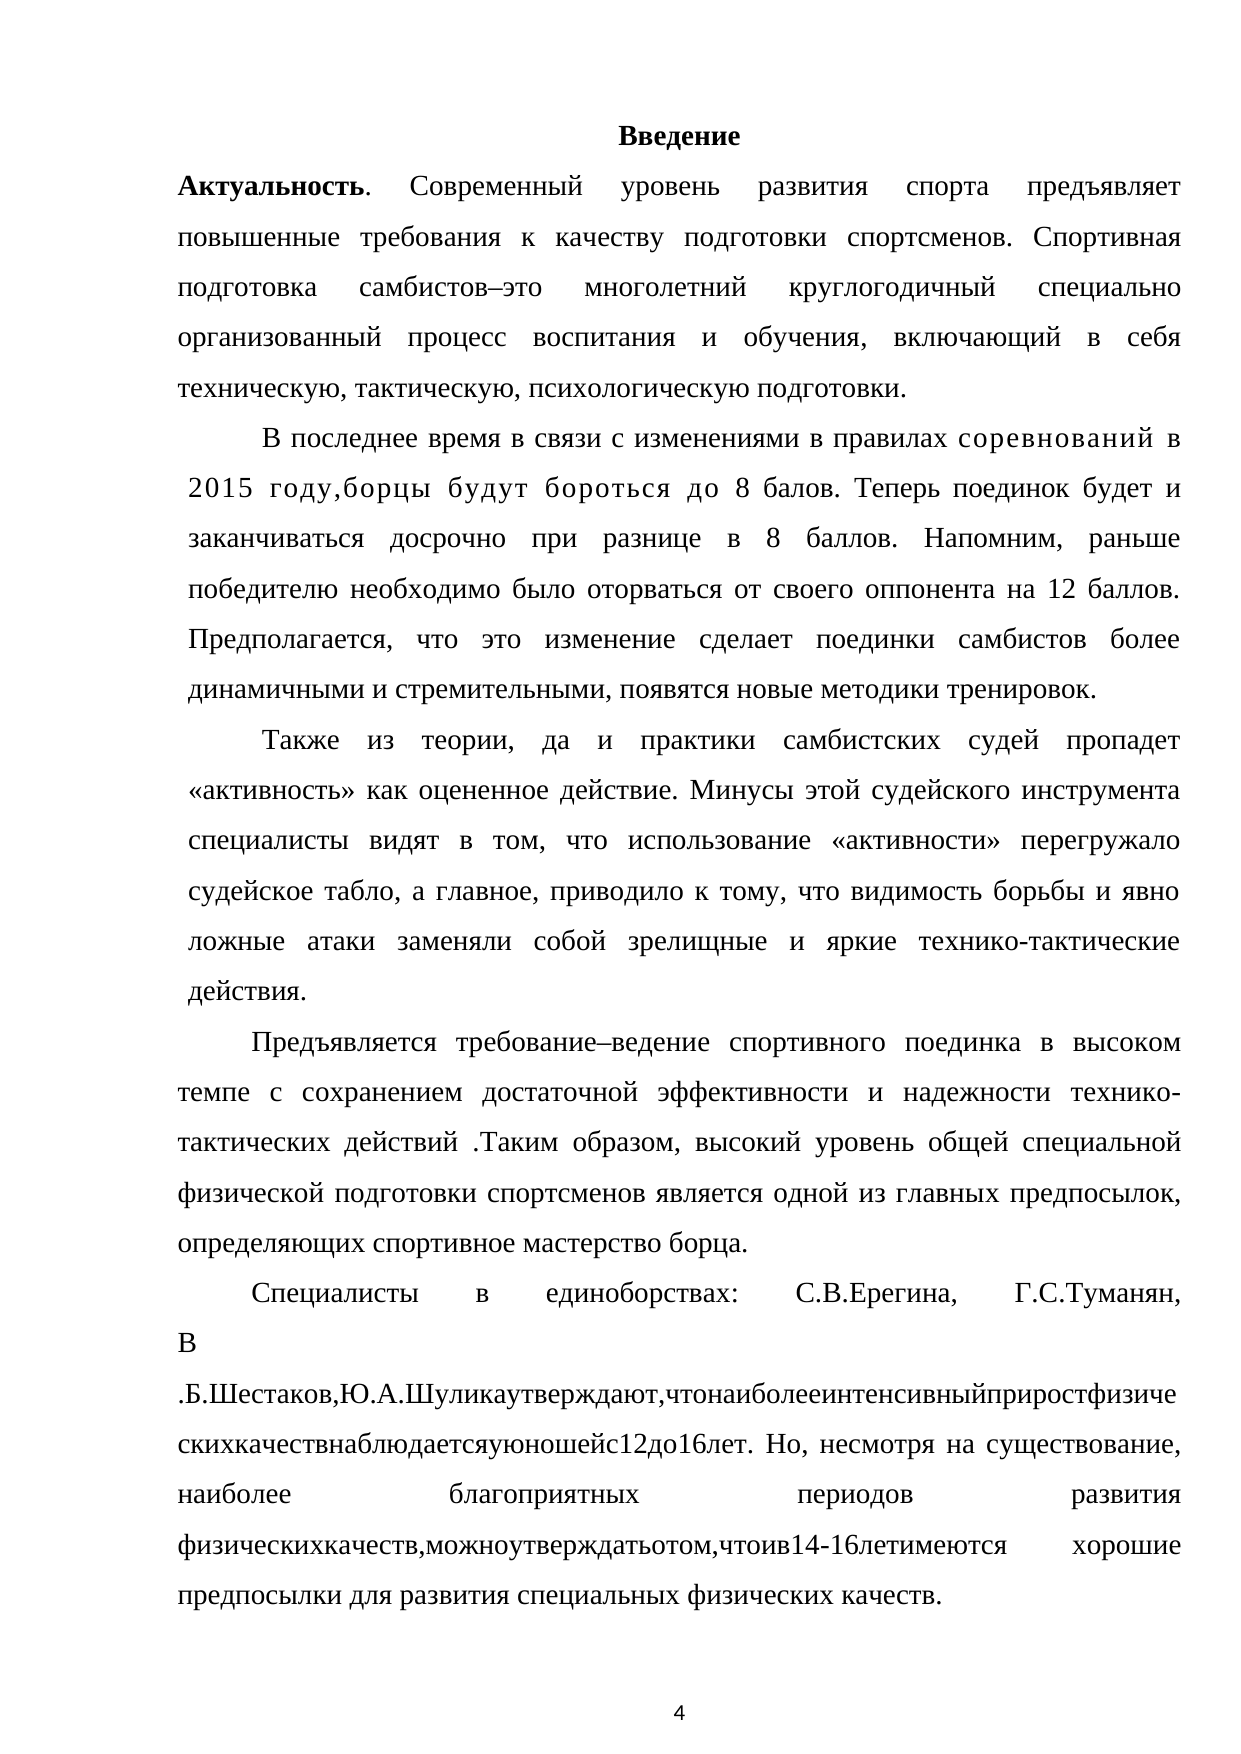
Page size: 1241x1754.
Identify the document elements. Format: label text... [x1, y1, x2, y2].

text В последнее время в связи с изменениями в правилах соревнований в 2015 году,борцы будут бороться до 8 балов. Теперь поединок будет и заканчиваться досрочно при разнице в 8 баллов. Напомним, раньше победителю необходимо было оторваться от своего оппонента на 12 баллов. Предполагается, что это изменение сделает поединки самбистов более динамичными и стремительными, появятся новые методики тренировок. [188, 420, 1181, 705]
subtitle Введение [177, 118, 1181, 152]
text Специалисты в единоборствах: С.В.Ерегина, Г.С.Туманян, В.Б.Шестаков,Ю.А.Шуликаутверждают,чтонаиболееинтенсивныйприростфизическихкачествнаблюдаетсяуюношейс12до16лет. Но, несмотря на существование, наиболее благоприятных периодов развития физическихкачеств,можноутверждатьотом,чтоив14-16летимеются хорошие предпосылки для развития специальных физических качеств. [177, 1275, 1181, 1611]
text Предъявляется требование–ведение спортивного поединка в высоком темпе с сохранением достаточной эффективности и надежности технико- тактических действий .Таким образом, высокий уровень общей специальной физической подготовки спортсменов является одной из главных предпосылок, определяющих спортивное мастерство борца. [177, 1024, 1181, 1258]
text Актуальность. Современный уровень развития спорта предъявляет повышенные требования к качеству подготовки спортсменов. Спортивная подготовка самбистов–это многолетний круглогодичный специально организованный процесс воспитания и обучения, включающий в себя техническую, тактическую, психологическую подготовки. [177, 168, 1181, 403]
text Также из теории, да и практики самбистских судей пропадет «активность» как оцененное действие. Минусы этой судейского инструмента специалисты видят в том, что использование «активности» перегружало судейское табло, а главное, приводило к тому, что видимость борьбы и явно ложные атаки заменяли собой зрелищные и яркие технико-тактические действия. [188, 722, 1181, 1007]
